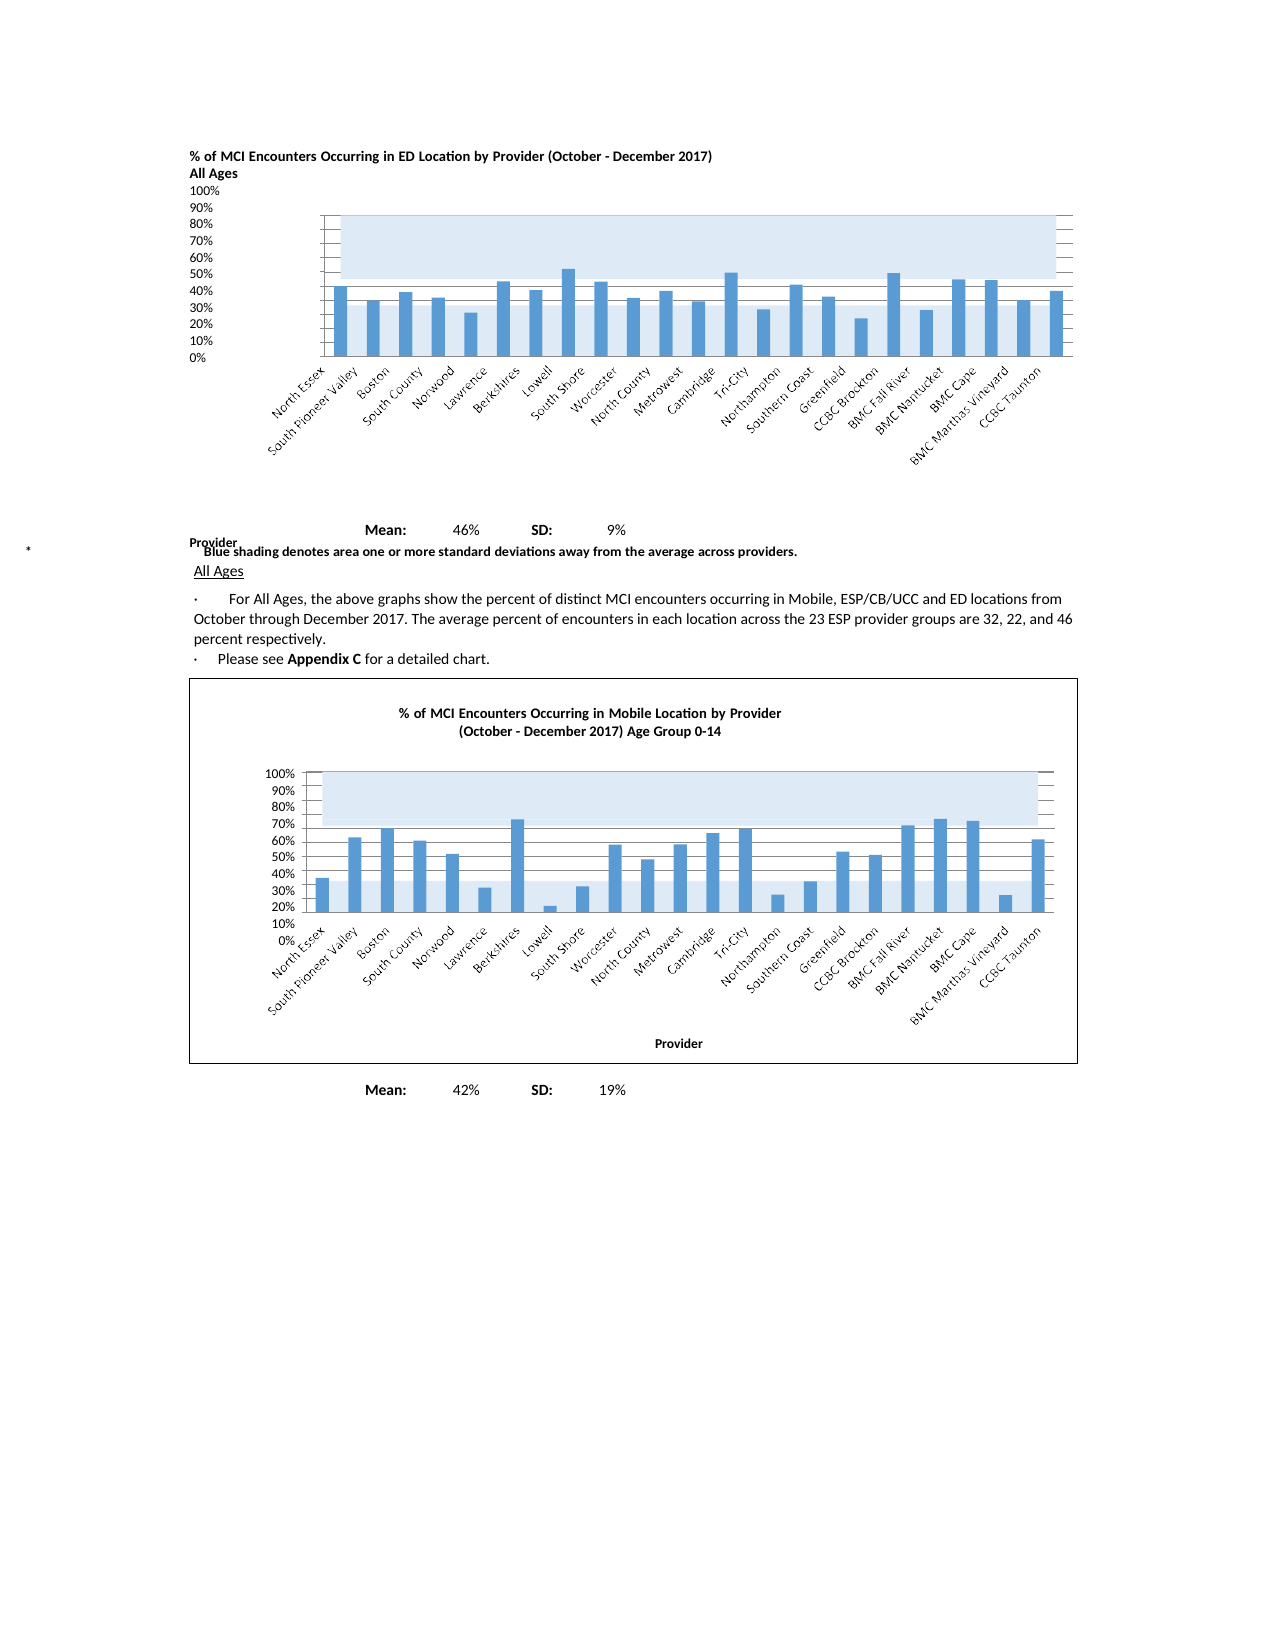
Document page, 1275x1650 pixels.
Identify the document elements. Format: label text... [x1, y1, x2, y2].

text Mean: 42% SD: 19% [25, 1081, 965, 1099]
list For All Ages, the above graphs show the percent of distinct MCI encounters occurring in Mobile, ESP/CB/UCC and ED locations from October through December 2017. The average percent of encounters in each location across the 23 ESP provider groups are 32, 22, and 46 percent respectively. [193, 589, 1078, 648]
text Mean: 46% SD: 9% [25, 520, 965, 539]
text All Ages [193, 561, 1152, 581]
picture [268, 925, 1041, 1025]
list Please see Appendix C for a detailed chart. [193, 649, 1152, 669]
picture [268, 365, 1041, 465]
list Blue shading denotes area one or more standard deviations away from the average across providers. [25, 543, 972, 559]
